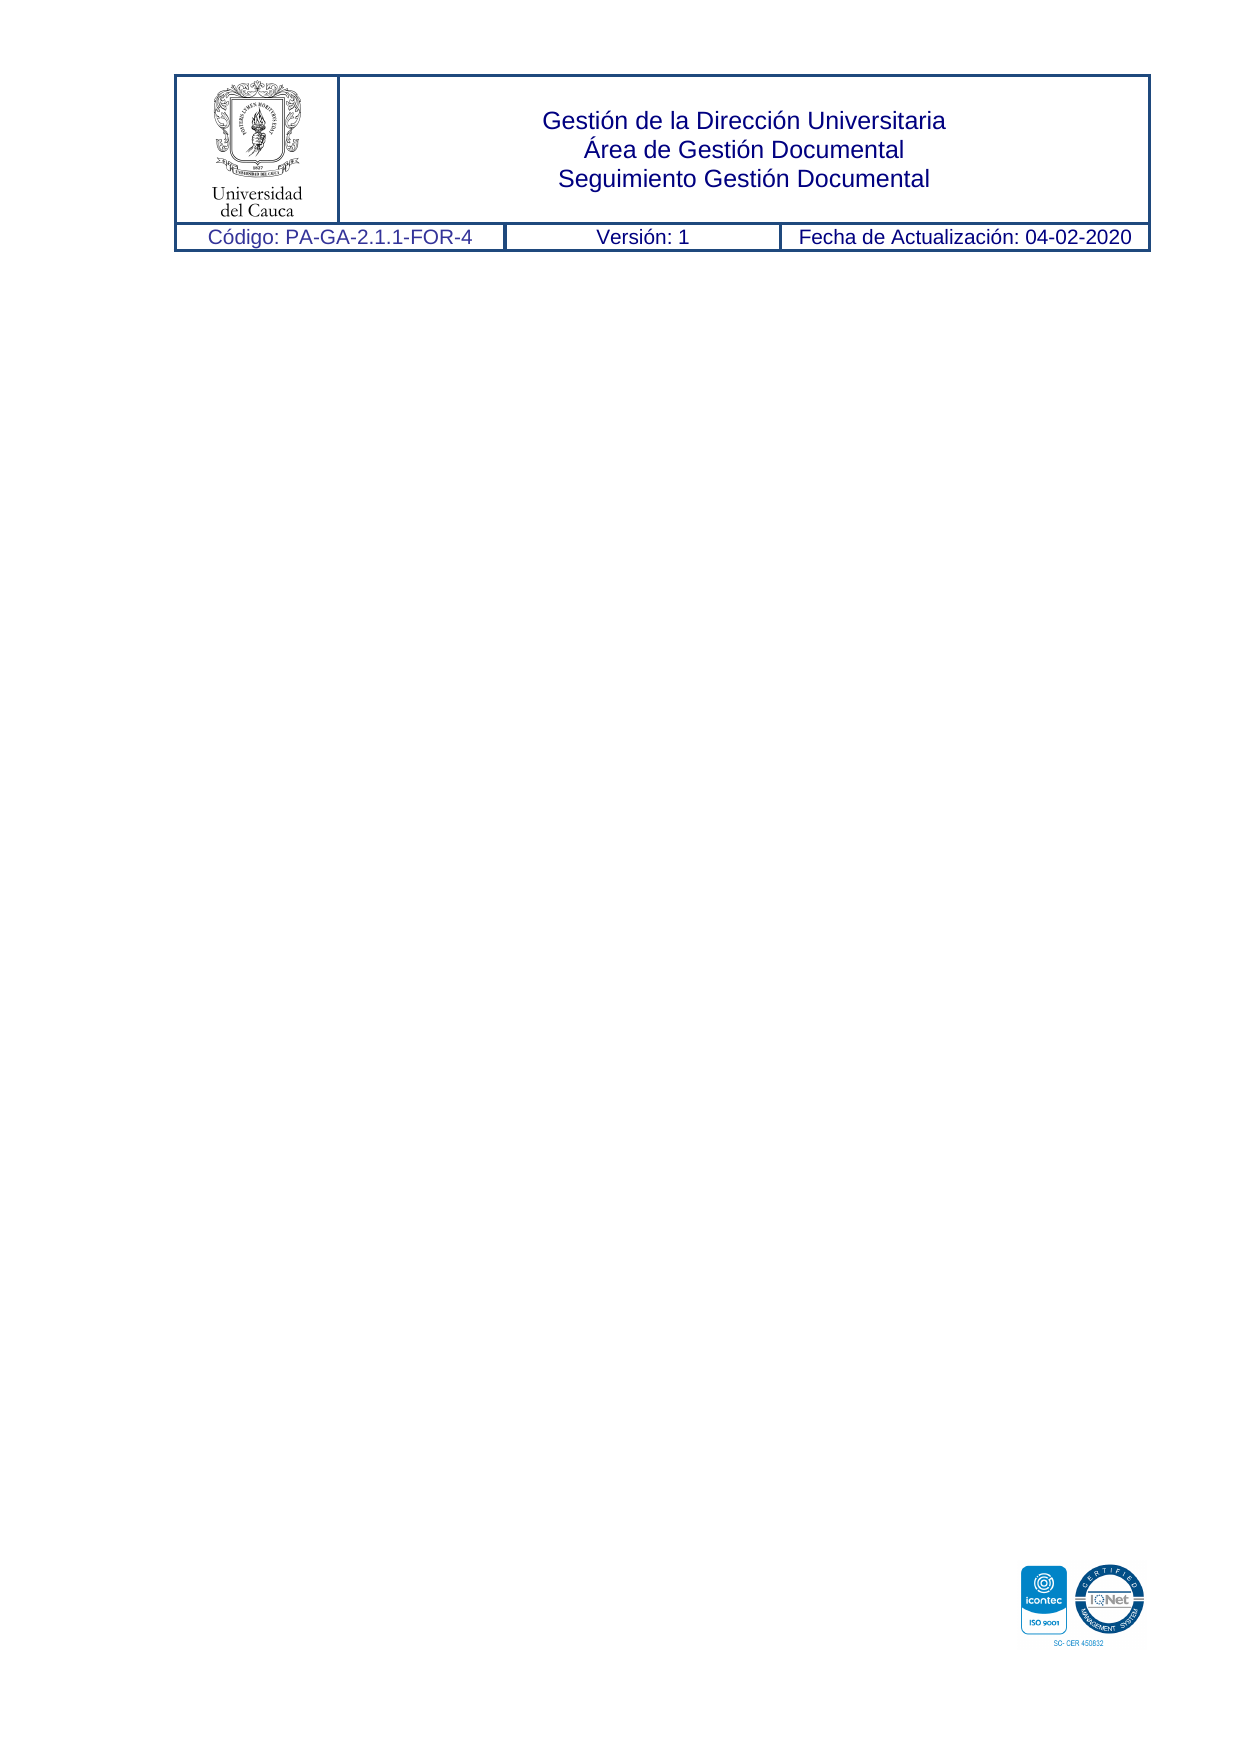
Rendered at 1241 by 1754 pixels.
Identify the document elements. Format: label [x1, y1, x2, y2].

picture [206, 77, 307, 222]
picture [1017, 1560, 1148, 1650]
